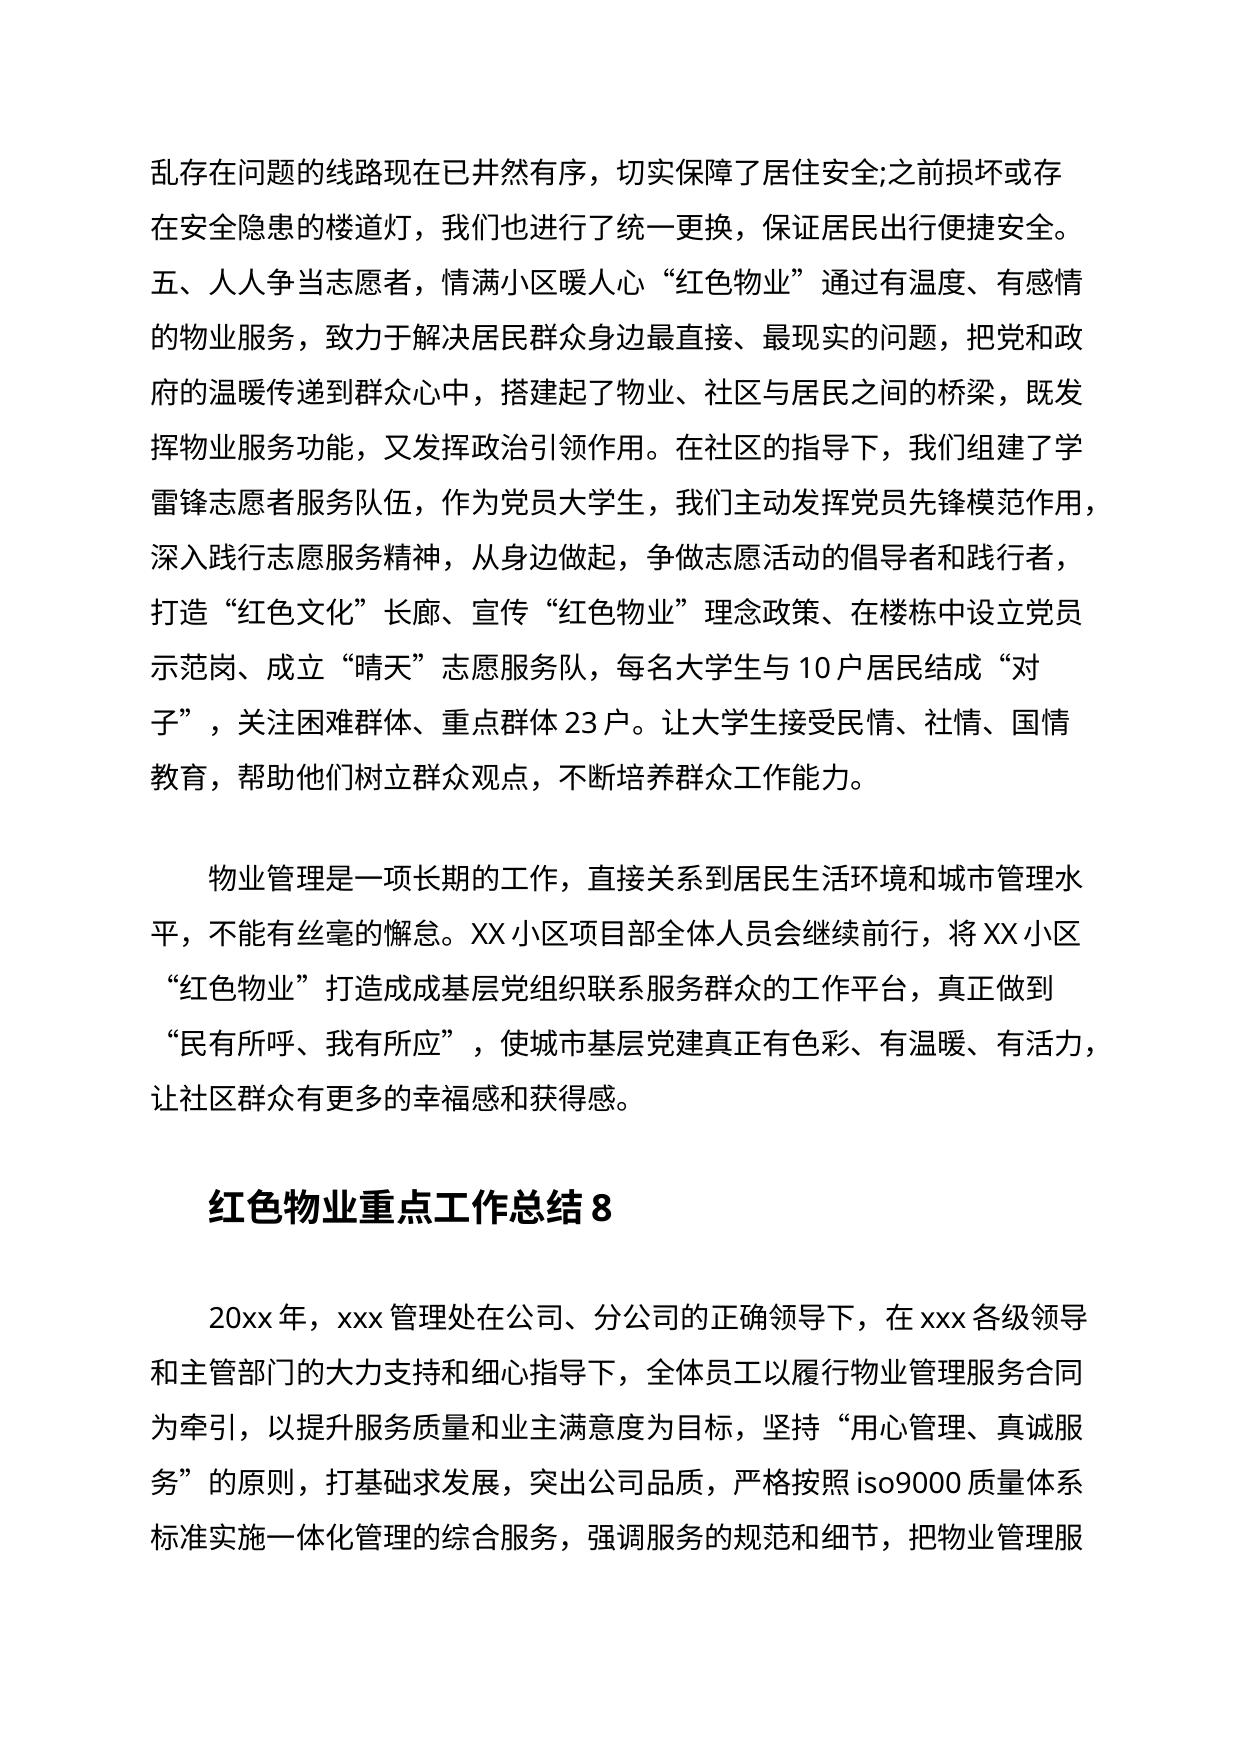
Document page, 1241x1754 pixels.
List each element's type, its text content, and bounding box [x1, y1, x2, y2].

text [150, 150, 1090, 796]
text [150, 1295, 1090, 1557]
text 物业管理是一项长期的工作，直接关系到居民生活环境和城市管理水平，不能有丝毫的懈怠。XX小区项目部全体人员会继续前行，将XX小区“红色物业”打造成成基层党组织联系服务群众的工作平台，真正做到“民有所呼、我有所应”，使城市基层党建真正有色彩、有温暖、有活力，让社区群众有更多的幸福感和获得感。 [150, 856, 1090, 1118]
text 红色物业重点工作总结8 [150, 1177, 1090, 1232]
